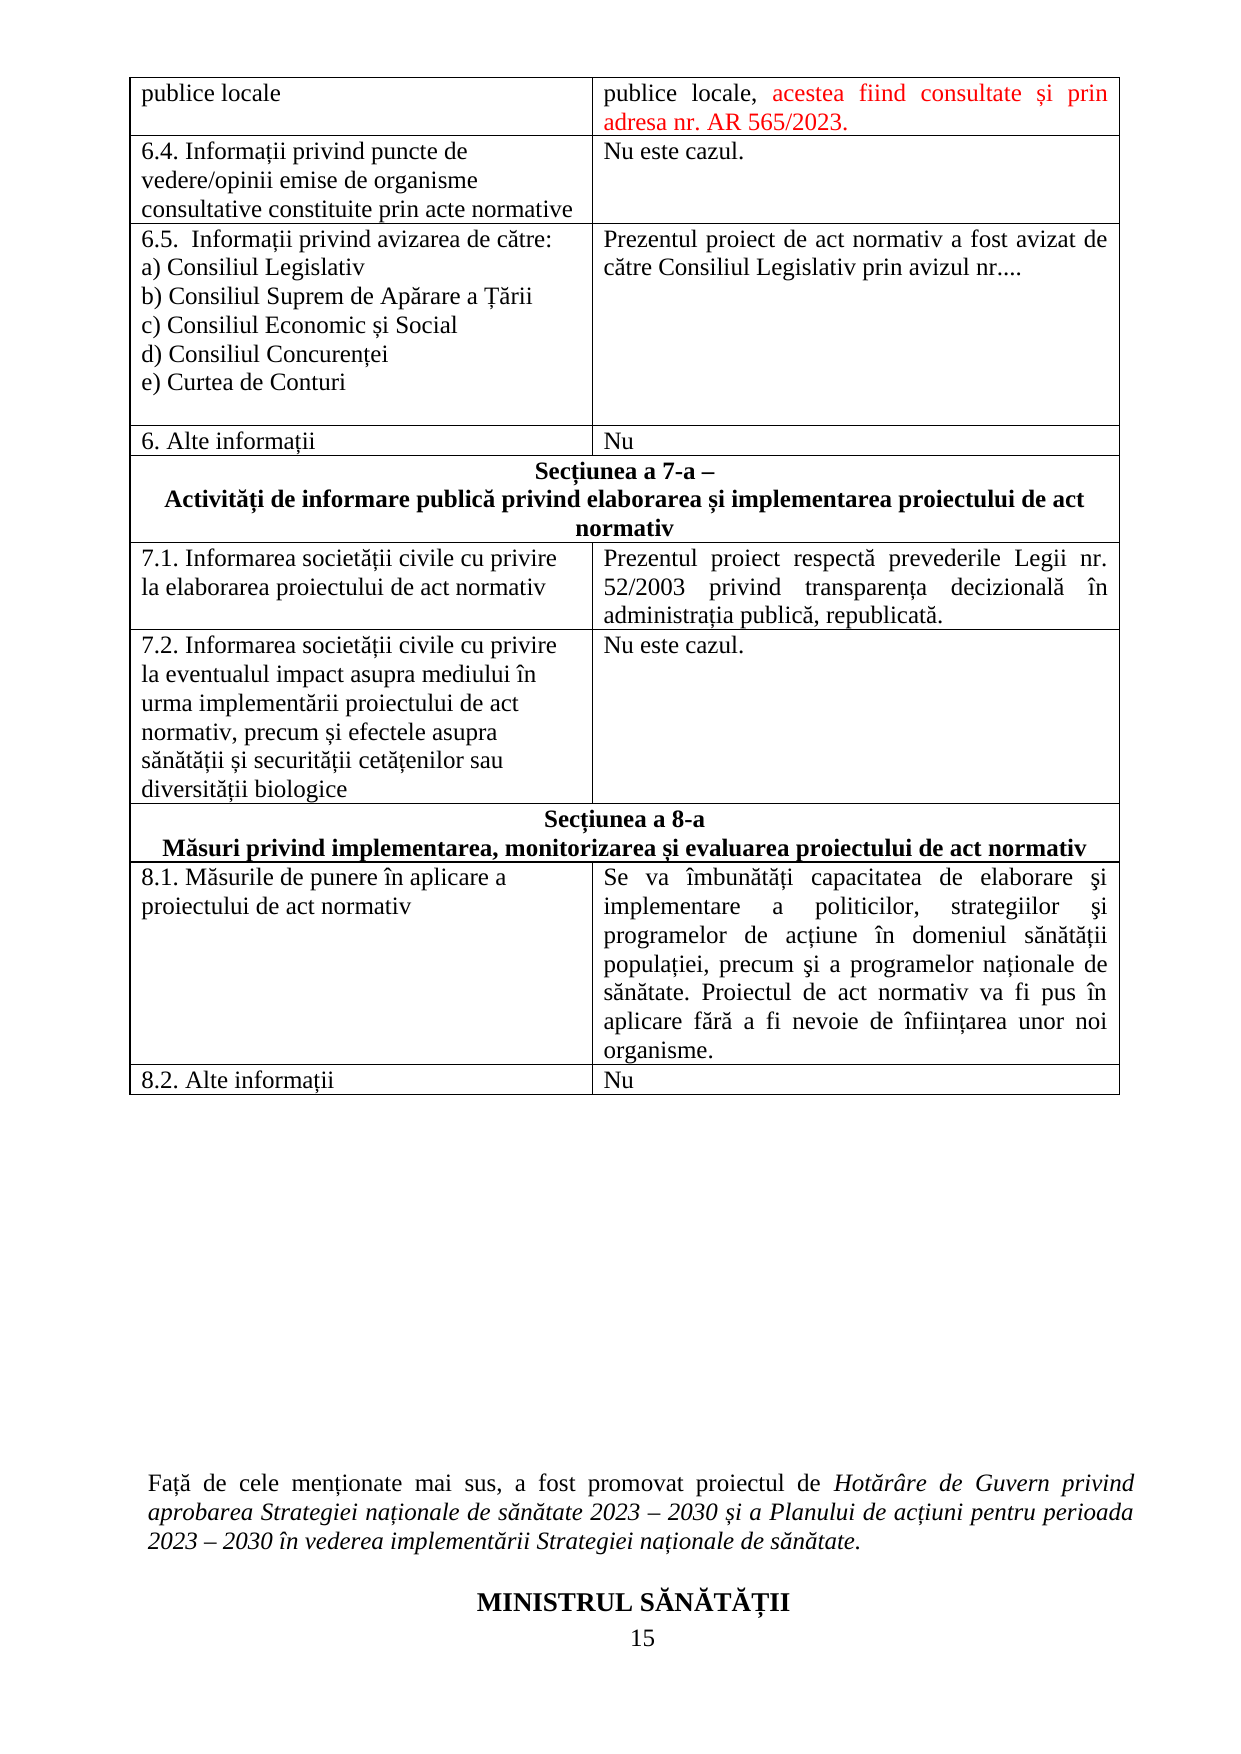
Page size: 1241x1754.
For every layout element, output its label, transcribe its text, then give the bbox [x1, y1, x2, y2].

table_cell 6. Alte informații [131, 426, 592, 455]
table_cell Nu este cazul. [593, 136, 1119, 223]
table_cell Prezentul proiect respectă prevederile Legii nr. 52/2003 privind transparența decizională în administrația publică, republicată. [593, 543, 1119, 629]
table_cell 6.4. Informații privind puncte de vedere/opinii emise de organisme consultative constituite prin acte normative [131, 136, 592, 223]
table_cell 7.2. Informarea societății civile cu privire la eventualul impact asupra mediului în urma implementării proiectului de act normativ, precum și efectele asupra sănătății și securității cetățenilor sau diversității biologice [131, 630, 592, 803]
text MINISTRUL SĂNĂTĂȚII [110, 1586, 1137, 1617]
table_cell Nu este cazul. [593, 630, 1119, 803]
table_cell 7.1. Informarea societății civile cu privire la elaborarea proiectului de act normativ [131, 543, 592, 629]
table_cell 8.1. Măsurile de punere în aplicare a proiectului de act normativ [131, 863, 592, 1064]
table_cell Nu [593, 1065, 1119, 1093]
table_cell 6.5. Informații privind avizarea de către: a) Consiliul Legislativ b) Consiliul Suprem de Apărare a Țării c) Consiliul Economic și Social d) Consiliul Concurenței e) Curtea de Conturi [131, 224, 592, 425]
table_cell Secțiunea a 8-a Măsuri privind implementarea, monitorizarea și evaluarea proiectului de act normativ [131, 804, 1119, 861]
table_cell Secțiunea a 7-a – Activități de informare publică privind elaborarea și implementarea proiectului de act normativ [131, 456, 1119, 542]
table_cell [131, 78, 592, 135]
table_cell Prezentul proiect de act normativ a fost avizat de către Consiliul Legislativ prin avizul nr.... [593, 224, 1119, 425]
text Față de cele menționate mai sus, a fost promovat proiectul de Hotărâre de Guvern privind aprobarea Strategiei naționale de sănătate 2023 – 2030 și a Planului de acțiuni pentru perioada 2023 – 2030 în vederea implementării Strategiei naționale de sănătate. [148, 1468, 1137, 1554]
table_cell Se va îmbunătăți capacitatea de elaborare şi implementare a politicilor, strategiilor şi programelor de acțiune în domeniul sănătății populației, precum şi a programelor naționale de sănătate. Proiectul de act normativ va fi pus în aplicare fără a fi nevoie de înființarea unor noi organisme. [593, 863, 1119, 1064]
table_cell Nu [593, 426, 1119, 455]
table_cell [593, 78, 1119, 135]
table_cell 8.2. Alte informații [131, 1065, 592, 1093]
